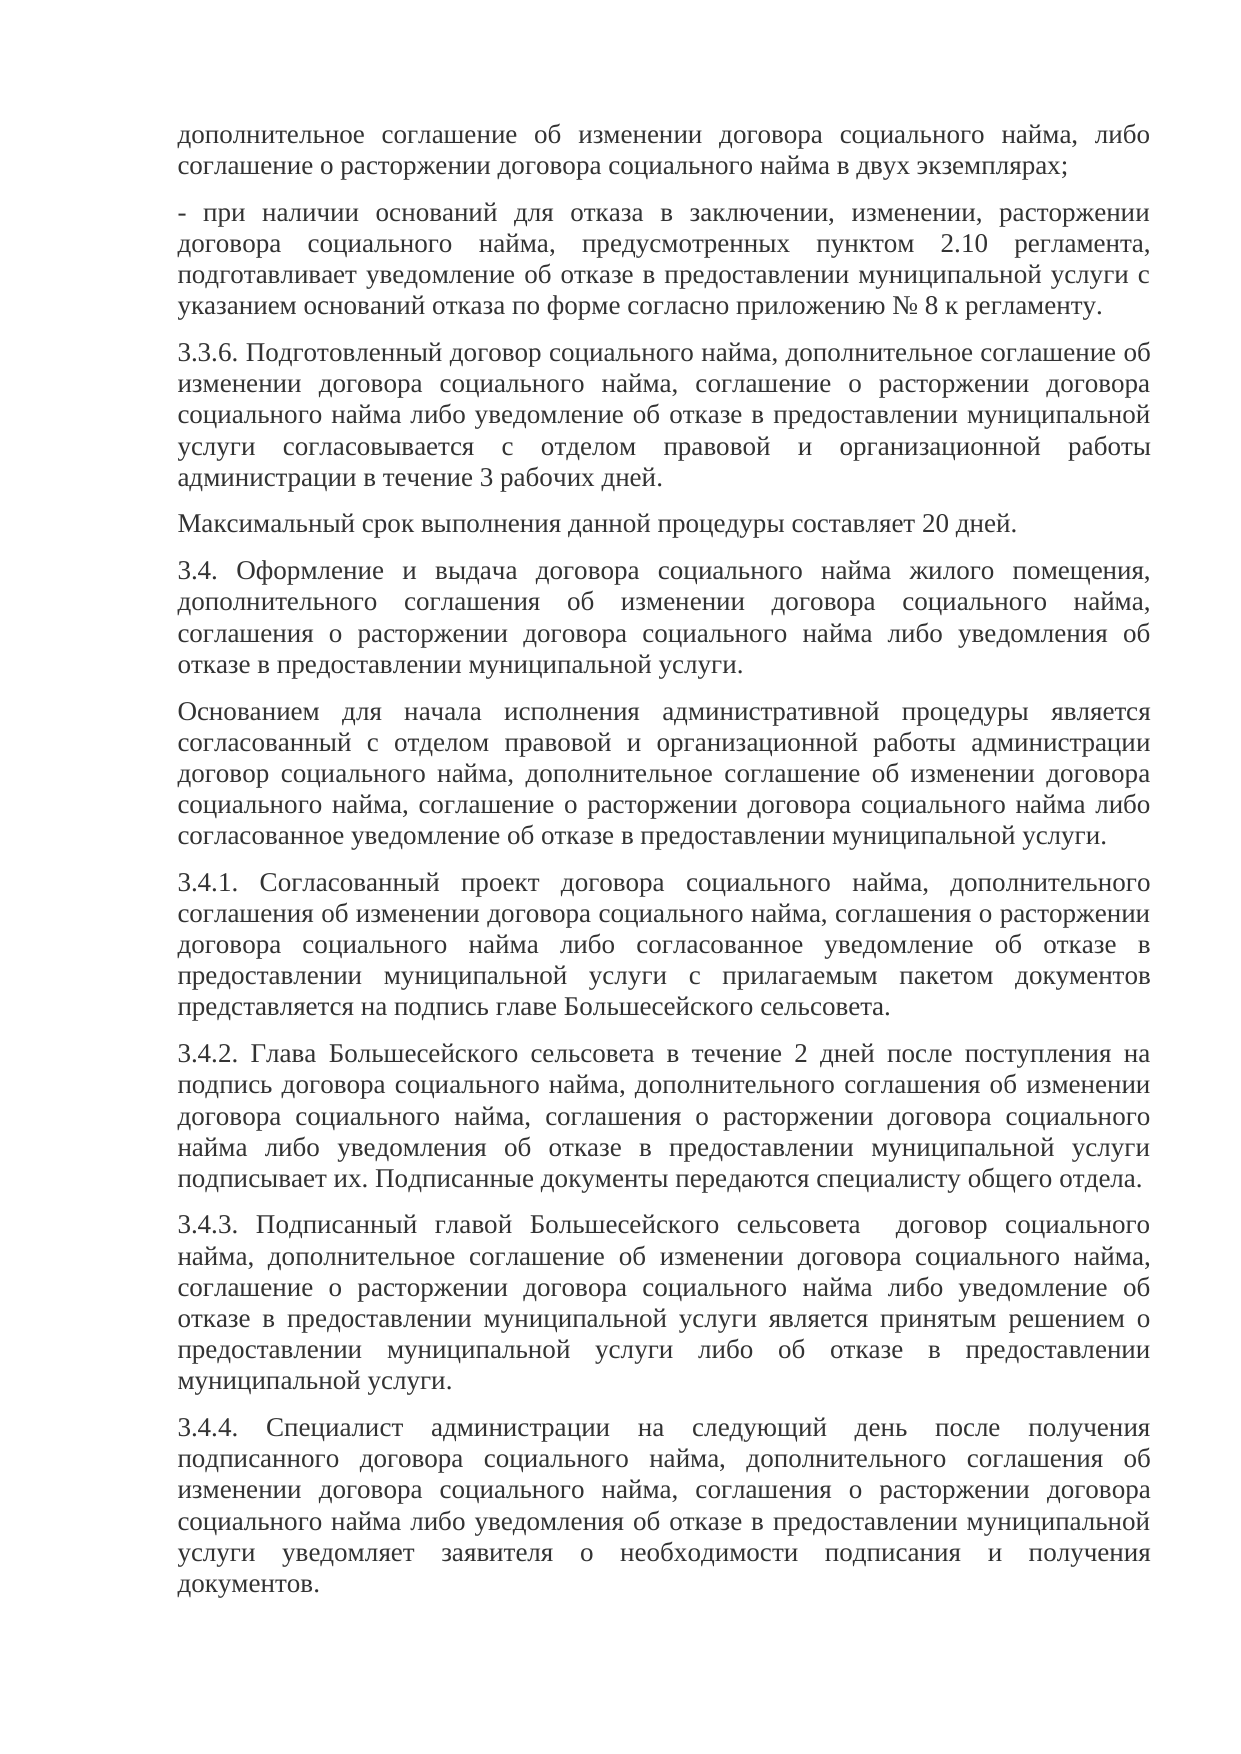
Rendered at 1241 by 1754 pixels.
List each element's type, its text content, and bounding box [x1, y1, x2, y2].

text 3.4. Оформление и выдача договора социального найма жилого помещения, дополнительного соглашения об изменении договора социального найма, соглашения о расторжении договора социального найма либо уведомления об отказе в предоставлении муниципальной услуги. [177, 554, 1152, 679]
text - при наличии оснований для отказа в заключении, изменении, расторжении договора социального найма, предусмотренных пунктом 2.10 регламента, подготавливает уведомление об отказе в предоставлении муниципальной услуги с указанием оснований отказа по форме согласно приложению № 8 к регламенту. [177, 196, 1152, 321]
text Основанием для начала исполнения административной процедуры является согласованный с отделом правовой и организационной работы администрации договор социального найма, дополнительное соглашение об изменении договора социального найма, соглашение о расторжении договора социального найма либо согласованное уведомление об отказе в предоставлении муниципальной услуги. [177, 694, 1152, 850]
text Максимальный срок выполнения данной процедуры составляет 20 дней. [177, 508, 1152, 539]
text 3.4.1. Согласованный проект договора социального найма, дополнительного соглашения об изменении договора социального найма, соглашения о расторжении договора социального найма либо согласованное уведомление об отказе в предоставлении муниципальной услуги с прилагаемым пакетом документов представляется на подпись главе Большесейского сельсовета. [177, 866, 1152, 1022]
text 3.4.3. Подписанный главой Большесейского сельсовета договор социального найма, дополнительное соглашение об изменении договора социального найма, соглашение о расторжении договора социального найма либо уведомление об отказе в предоставлении муниципальной услуги является принятым решением о предоставлении муниципальной услуги либо об отказе в предоставлении муниципальной услуги. [177, 1209, 1152, 1396]
text 3.3.6. Подготовленный договор социального найма, дополнительное соглашение об изменении договора социального найма, соглашение о расторжении договора социального найма либо уведомление об отказе в предоставлении муниципальной услуги согласовывается с отделом правовой и организационной работы администрации в течение 3 рабочих дней. [177, 336, 1152, 492]
text 3.4.2. Глава Большесейского сельсовета в течение 2 дней после поступления на подпись договора социального найма, дополнительного соглашения об изменении договора социального найма, соглашения о расторжении договора социального найма либо уведомления об отказе в предоставлении муниципальной услуги подписывает их. Подписанные документы передаются специалисту общего отдела. [177, 1037, 1152, 1193]
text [177, 118, 1152, 180]
text 3.4.4. Специалист администрации на следующий день после получения подписанного договора социального найма, дополнительного соглашения об изменении договора социального найма, соглашения о расторжении договора социального найма либо уведомления об отказе в предоставлении муниципальной услуги уведомляет заявителя о необходимости подписания и получения документов. [177, 1411, 1152, 1598]
